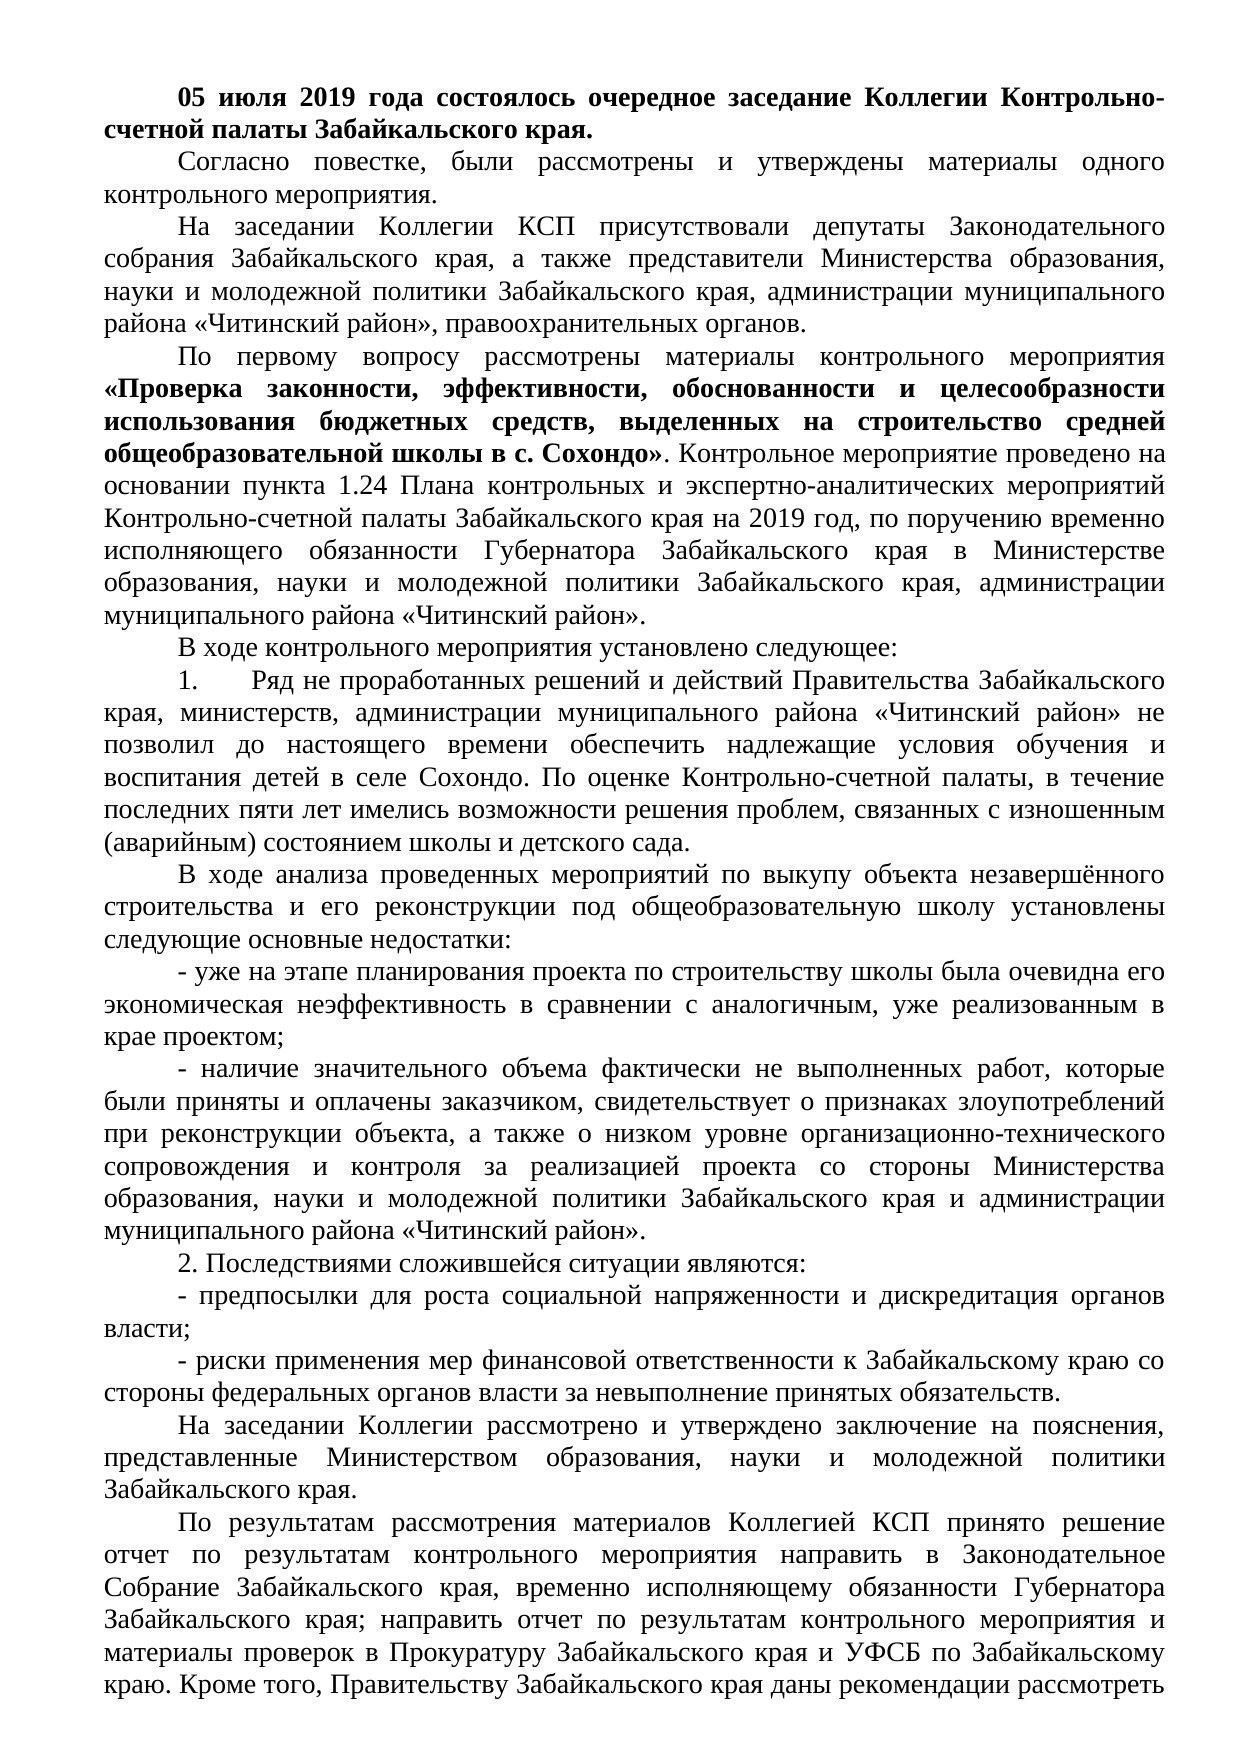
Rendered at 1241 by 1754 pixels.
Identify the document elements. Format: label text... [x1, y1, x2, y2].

text В ходе контрольного мероприятия установлено следующее: [103, 630, 1167, 663]
text - уже на этапе планирования проекта по строительству школы была очевидна его экономическая неэффективность в сравнении с аналогичным, уже реализованным в крае проектом; [103, 954, 1167, 1051]
text В ходе анализа проведенных мероприятий по выкупу объекта незавершённого строительства и его реконструкции под общеобразовательную школу установлены следующие основные недостатки: [103, 857, 1167, 954]
text 2. Последствиями сложившейся ситуации являются: [103, 1246, 1167, 1278]
text На заседании Коллегии КСП присутствовали депутаты Законодательного собрания Забайкальского края, а также представители Министерства образования, науки и молодежной политики Забайкальского края, администрации муниципального района «Читинский район», правоохранительных органов. [103, 209, 1167, 339]
text - наличие значительного объема фактически не выполненных работ, которые были приняты и оплачены заказчиком, свидетельствует о признаках злоупотреблений при реконструкции объекта, а также о низком уровне организационно-технического сопровождения и контроля за реализацией проекта со стороны Министерства образования, науки и молодежной политики Забайкальского края и администрации муниципального района «Читинский район». [103, 1051, 1167, 1246]
text По первому вопросу рассмотрены материалы контрольного мероприятия «Проверка законности, эффективности, обоснованности и целесообразности использования бюджетных средств, выделенных на строительство средней общеобразовательной школы в с. Сохондо». Контрольное мероприятие проведено на основании пункта 1.24 Плана контрольных и экспертно-аналитических мероприятий Контрольно-счетной палаты Забайкальского края на 2019 год, по поручению временно исполняющего обязанности Губернатора Забайкальского края в Министерстве образования, науки и молодежной политики Забайкальского края, администрации муниципального района «Читинский район». [103, 339, 1167, 630]
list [103, 1505, 1167, 1699]
text 05 июля 2019 года состоялось очередное заседание Коллегии Контрольно-счетной палаты Забайкальского края. [103, 79, 1167, 144]
text - риски применения мер финансовой ответственности к Забайкальскому краю со стороны федеральных органов власти за невыполнение принятых обязательств. [103, 1343, 1167, 1408]
text - предпосылки для роста социальной напряженности и дискредитация органов власти; [103, 1278, 1167, 1343]
list На заседании Коллегии рассмотрено и утверждено заключение на пояснения, представленные Министерством образования, науки и молодежной политики Забайкальского края. [103, 1408, 1167, 1505]
text Согласно повестке, были рассмотрены и утверждены материалы одного контрольного мероприятия. [103, 144, 1167, 209]
list Ряд не проработанных решений и действий Правительства Забайкальского края, министерств, администрации муниципального района «Читинский район» не позволил до настоящего времени обеспечить надлежащие условия обучения и воспитания детей в селе Сохондо. По оценке Контрольно-счетной палаты, в течение последних пяти лет имелись возможности решения проблем, связанных с изношенным (аварийным) состоянием школы и детского сада. [103, 663, 1167, 857]
